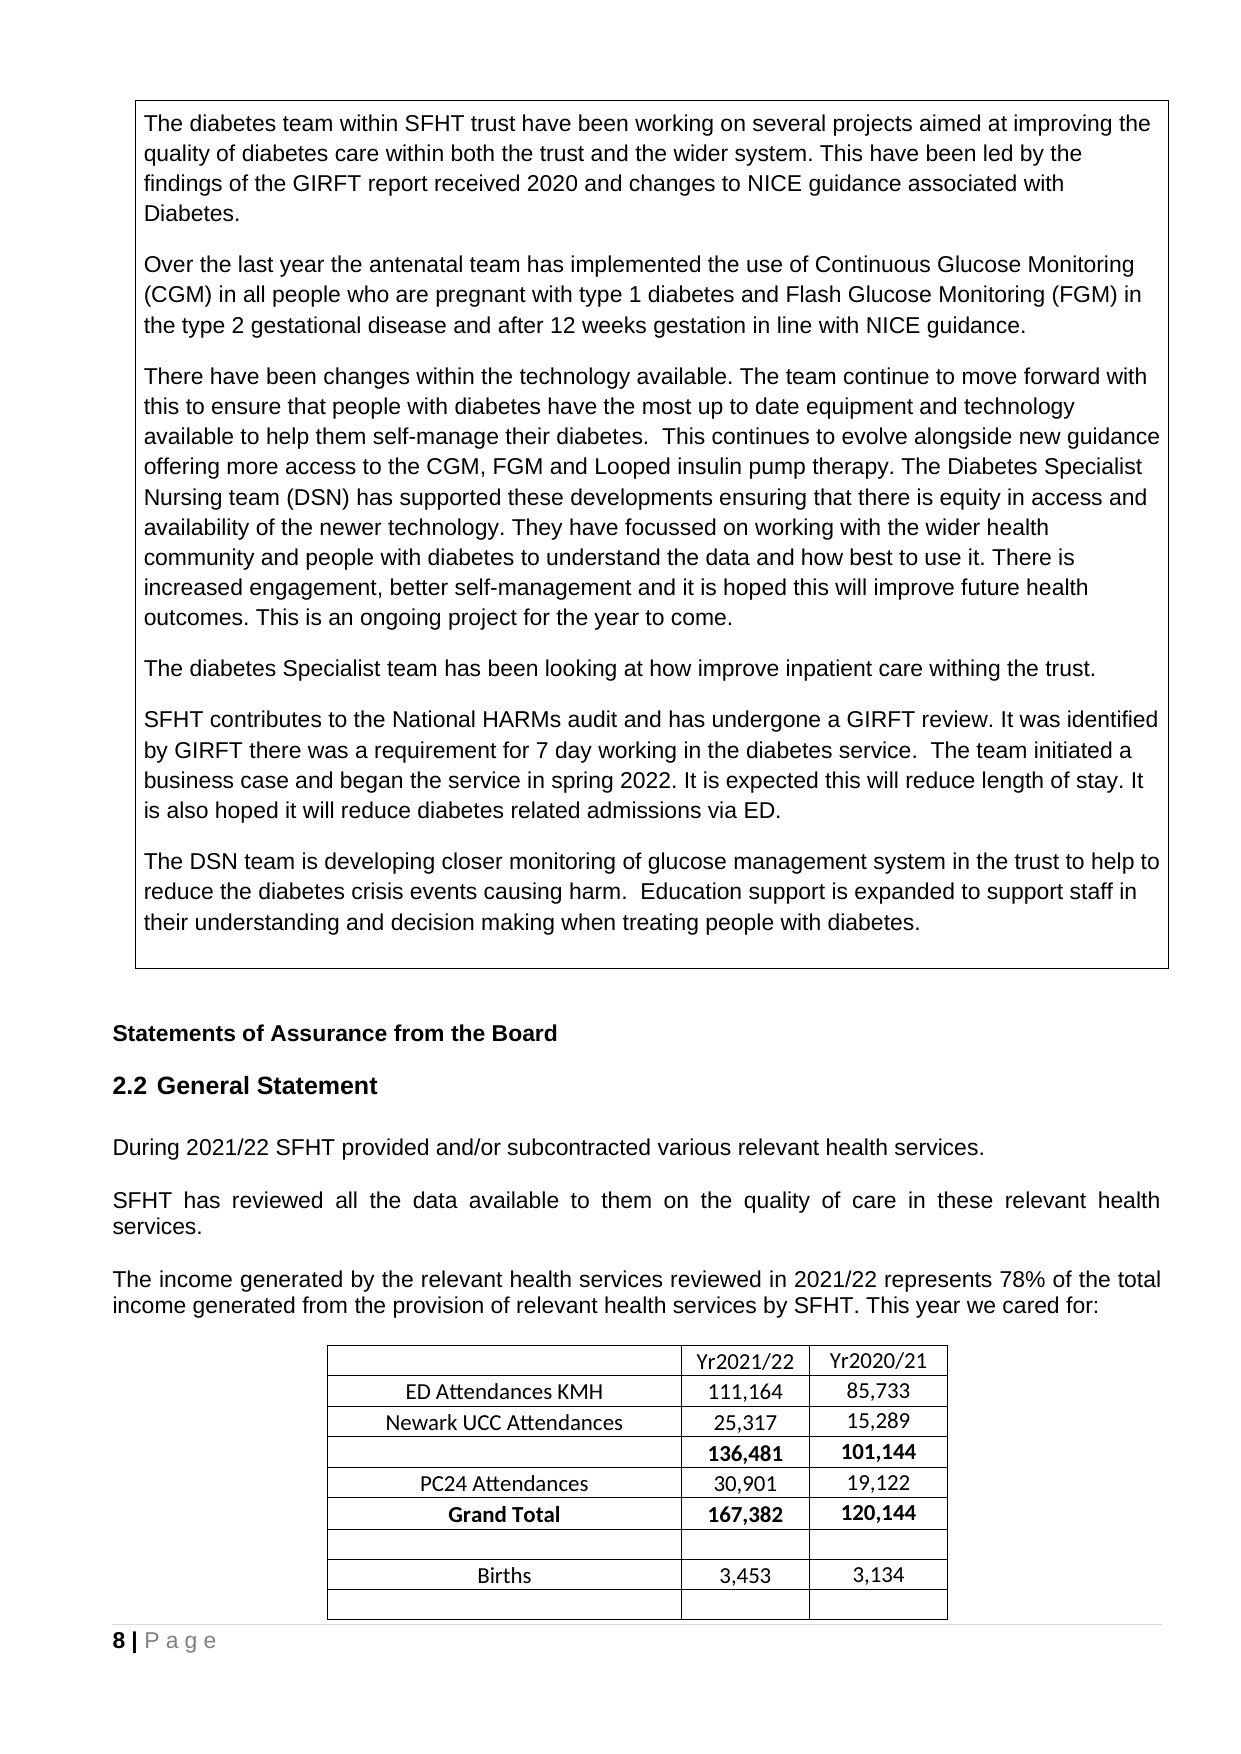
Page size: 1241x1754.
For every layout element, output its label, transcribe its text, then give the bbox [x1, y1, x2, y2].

table_cell [328, 1437, 681, 1467]
table_cell 25,317 [682, 1407, 809, 1436]
table_cell 15,289 [810, 1407, 947, 1436]
text Statements of Assurance from the Board [112, 1020, 1162, 1046]
table_cell 101,144 [810, 1437, 947, 1467]
table_cell [682, 1530, 809, 1559]
table_cell [328, 1590, 681, 1619]
table_cell 30,901 [682, 1468, 809, 1497]
table_cell 136,481 [682, 1437, 809, 1467]
table_cell 3,134 [810, 1560, 947, 1589]
table_cell 3,453 [682, 1560, 809, 1589]
table_cell Grand Total [328, 1498, 681, 1528]
table_cell 120,144 [810, 1498, 947, 1528]
table_header [328, 1346, 681, 1375]
table_cell 167,382 [682, 1498, 809, 1528]
table_cell The diabetes team within SFHT trust have been working on several projects aimed at improving the quality of diabetes care within both the trust and the wider system. This have been led by the findings of the GIRFT report received 2020 and changes to NICE guidance associated with Diabetes. Over the last year the antenatal team has implemented the use of Continuous Glucose Monitoring (CGM) in all people who are pregnant with type 1 diabetes and Flash Glucose Monitoring (FGM) in the type 2 gestational disease and after 12 weeks gestation in line with NICE guidance. There have been changes within the technology available. The team continue to move forward with this to ensure that people with diabetes have the most up to date equipment and technology available to help them self-manage their diabetes. This continues to evolve alongside new guidance offering more access to the CGM, FGM and Looped insulin pump therapy. The Diabetes Specialist Nursing team (DSN) has supported these developments ensuring that there is equity in access and availability of the newer technology. They have focussed on working with the wider health community and people with diabetes to understand the data and how best to use it. There is increased engagement, better self-management and it is hoped this will improve future health outcomes. This is an ongoing project for the year to come. The diabetes Specialist team has been looking at how improve inpatient care withing the trust. SFHT contributes to the National HARMs audit and has undergone a GIRFT review. It was identified by GIRFT there was a requirement for 7 day working in the diabetes service. The team initiated a business case and began the service in spring 2022. It is expected this will reduce length of stay. It is also hoped it will reduce diabetes related admissions via ED. The DSN team is developing closer monitoring of glucose management system in the trust to help to reduce the diabetes crisis events causing harm. Education support is expanded to support staff in their understanding and decision making when treating people with diabetes. [136, 101, 1168, 968]
table_header Yr2020/21 [810, 1346, 947, 1375]
text SFHT has reviewed all the data available to them on the quality of care in these relevant health services. [112, 1187, 1162, 1240]
table_cell 19,122 [810, 1468, 947, 1497]
text During 2021/22 SFHT provided and/or subcontracted various relevant health services. [112, 1134, 1162, 1160]
subtitle General Statement [112, 1071, 1162, 1100]
table_cell [810, 1590, 947, 1619]
table_cell [810, 1530, 947, 1559]
table_cell [682, 1590, 809, 1619]
table_cell PC24 Attendances [328, 1468, 681, 1497]
table_cell ED Attendances KMH [328, 1376, 681, 1406]
table_cell [328, 1530, 681, 1559]
table_cell Newark UCC Attendances [328, 1407, 681, 1436]
table_cell 111,164 [682, 1376, 809, 1406]
text The income generated by the relevant health services reviewed in 2021/22 represents 78% of the total income generated from the provision of relevant health services by SFHT. This year we cared for: [112, 1266, 1162, 1319]
table_header Yr2021/22 [682, 1346, 809, 1375]
table_cell Births [328, 1560, 681, 1589]
table_cell 85,733 [810, 1376, 947, 1406]
